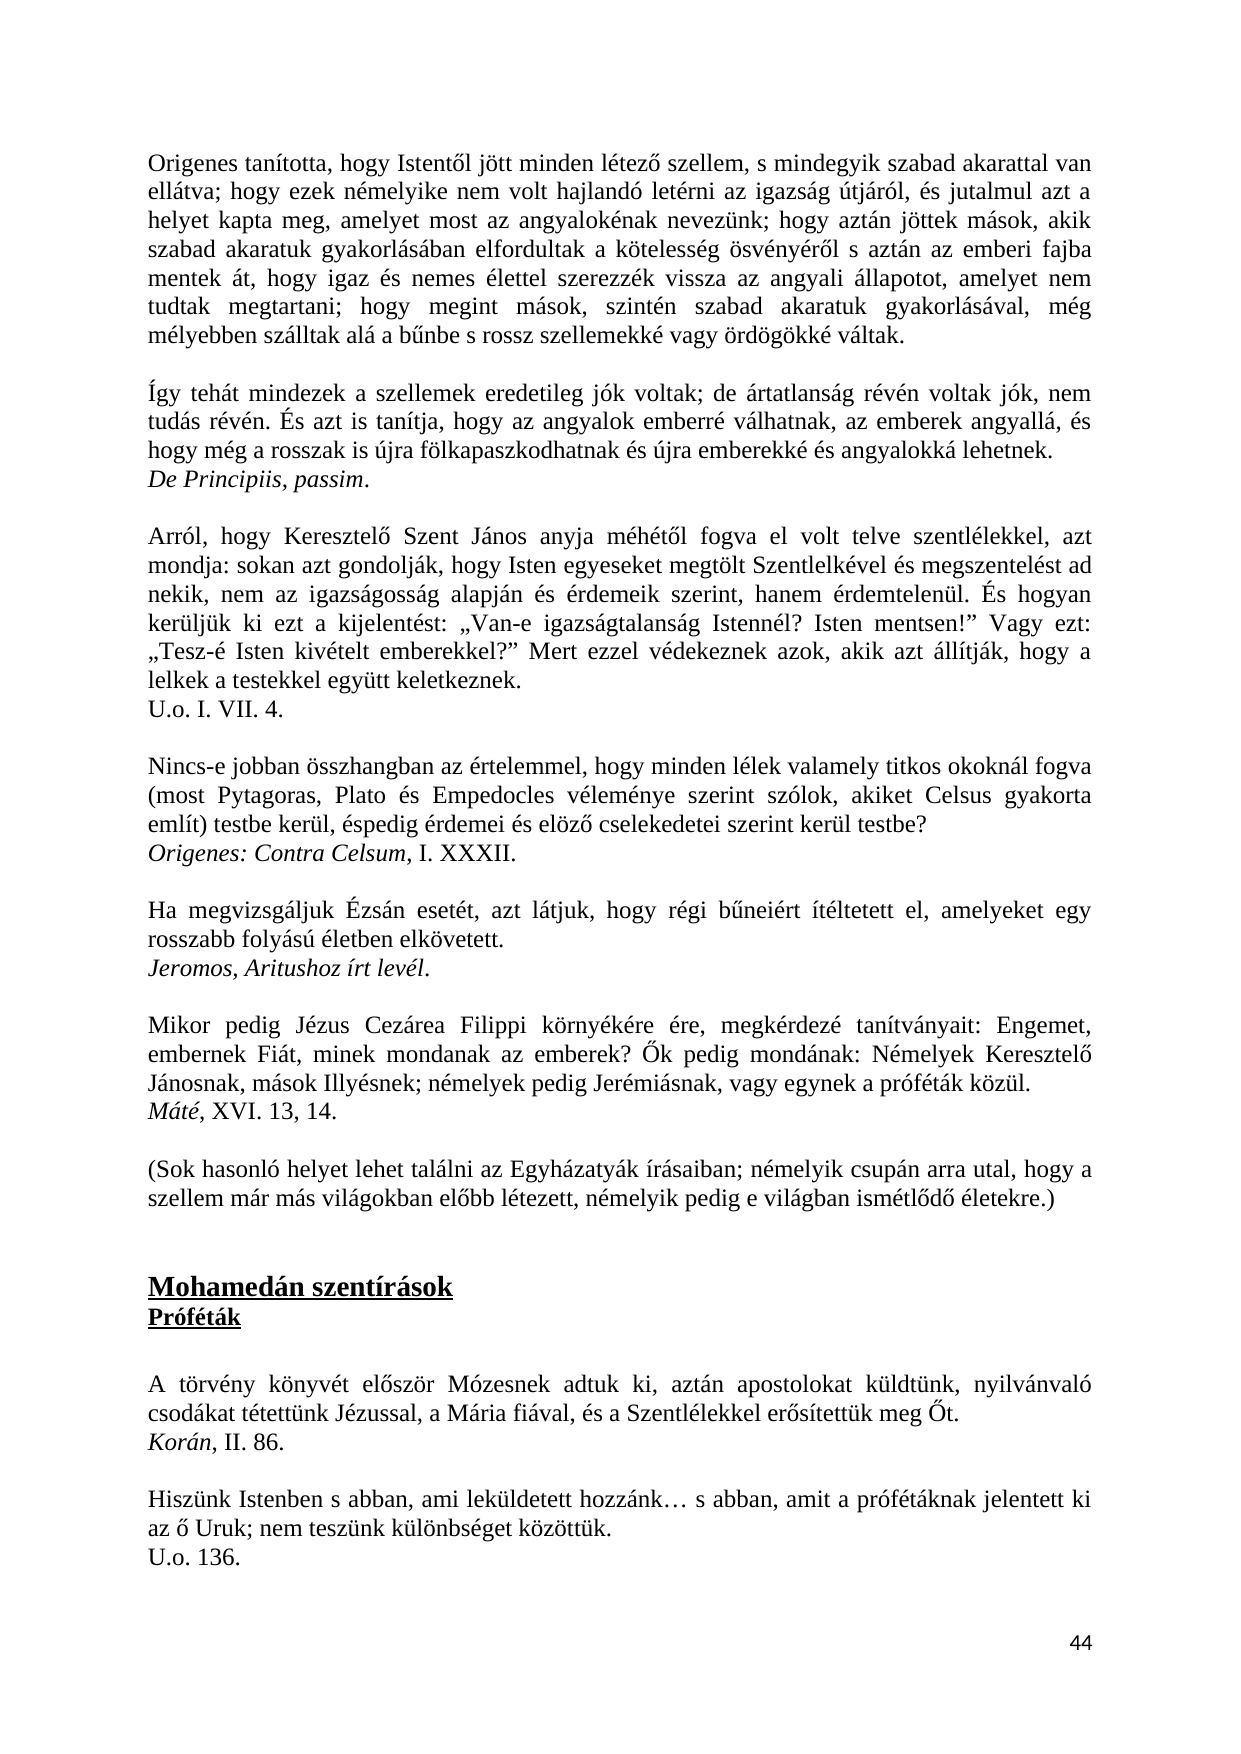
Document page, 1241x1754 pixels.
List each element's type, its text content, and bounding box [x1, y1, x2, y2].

text U.o. 136. [148, 1542, 1093, 1571]
text Jeromos, Aritushoz írt levél. [148, 953, 1093, 981]
text De Principiis, passim. [148, 464, 1093, 493]
text Origenes tanította, hogy Istentől jött minden létező szellem, s mindegyik szabad akarattal van ellátva; hogy ezek némelyike nem volt hajlandó letérni az igazság útjáról, és jutalmul azt a helyet kapta meg, amelyet most az angyalokénak nevezünk; hogy aztán jöttek mások, akik szabad akaratuk gyakorlásában elfordultak a kötelesség ösvényéről s aztán az emberi fajba mentek át, hogy igaz és nemes élettel szerezzék vissza az angyali állapotot, amelyet nem tudtak megtartani; hogy megint mások, szintén szabad akaratuk gyakorlásával, még mélyebben szálltak alá a bűnbe s rossz szellemekké vagy ördögökké váltak. [148, 148, 1093, 349]
text Mikor pedig Jézus Cezárea Filippi környékére ére, megkérdezé tanítványait: Engemet, embernek Fiát, minek mondanak az emberek? Ők pedig mondának: Némelyek Keresztelő Jánosnak, mások Illyésnek; némelyek pedig Jerémiásnak, vagy egynek a próféták közül. [148, 1010, 1093, 1096]
text Nincs-e jobban összhangban az értelemmel, hogy minden lélek valamely titkos okoknál fogva (most Pytagoras, Plato és Empedocles véleménye szerint szólok, akiket Celsus gyakorta említ) testbe kerül, éspedig érdemei és elöző cselekedetei szerint kerül testbe? [148, 751, 1093, 838]
text Így tehát mindezek a szellemek eredetileg jók voltak; de ártatlanság révén voltak jók, nem tudás révén. És azt is tanítja, hogy az angyalok emberré válhatnak, az emberek angyallá, és hogy még a rosszak is újra fölkapaszkodhatnak és újra emberekké és angyalokká lehetnek. [148, 378, 1093, 464]
text Próféták [148, 1302, 1093, 1331]
text Máté, XVI. 13, 14. [148, 1096, 1093, 1125]
text (Sok hasonló helyet lehet találni az Egyházatyák írásaiban; némelyik csupán arra utal, hogy a szellem már más világokban előbb létezett, némelyik pedig e világban ismétlődő életekre.) [148, 1154, 1093, 1211]
text Hiszünk Istenben s abban, ami leküldetett hozzánk… s abban, amit a prófétáknak jelentett ki az ő Uruk; nem teszünk különbséget közöttük. [148, 1484, 1093, 1542]
text U.o. I. VII. 4. [148, 694, 1093, 723]
text Ha megvizsgáljuk Ézsán esetét, azt látjuk, hogy régi bűneiért ítéltetett el, amelyeket egy rosszabb folyású életben elkövetett. [148, 895, 1093, 953]
text Origenes: Contra Celsum, I. XXXII. [148, 838, 1093, 866]
text Korán, II. 86. [148, 1427, 1093, 1456]
text Arról, hogy Keresztelő Szent János anyja méhétől fogva el volt telve szentlélekkel, azt mondja: sokan azt gondolják, hogy Isten egyeseket megtölt Szentlelkével és megszentelést ad nekik, nem az igazságosság alapján és érdemeik szerint, hanem érdemtelenül. És hogyan kerüljük ki ezt a kijelentést: „Van-e igazságtalanság Istennél? Isten mentsen!” Vagy ezt: „Tesz-é Isten kivételt emberekkel?” Mert ezzel védekeznek azok, akik azt állítják, hogy a lelkek a testekkel együtt keletkeznek. [148, 521, 1093, 694]
text Mohamedán szentírások [148, 1269, 1093, 1302]
text A törvény könyvét először Mózesnek adtuk ki, aztán apostolokat küldtünk, nyilvánvaló csodákat tétettünk Jézussal, a Mária fiával, és a Szentlélekkel erősítettük meg Őt. [148, 1369, 1093, 1427]
